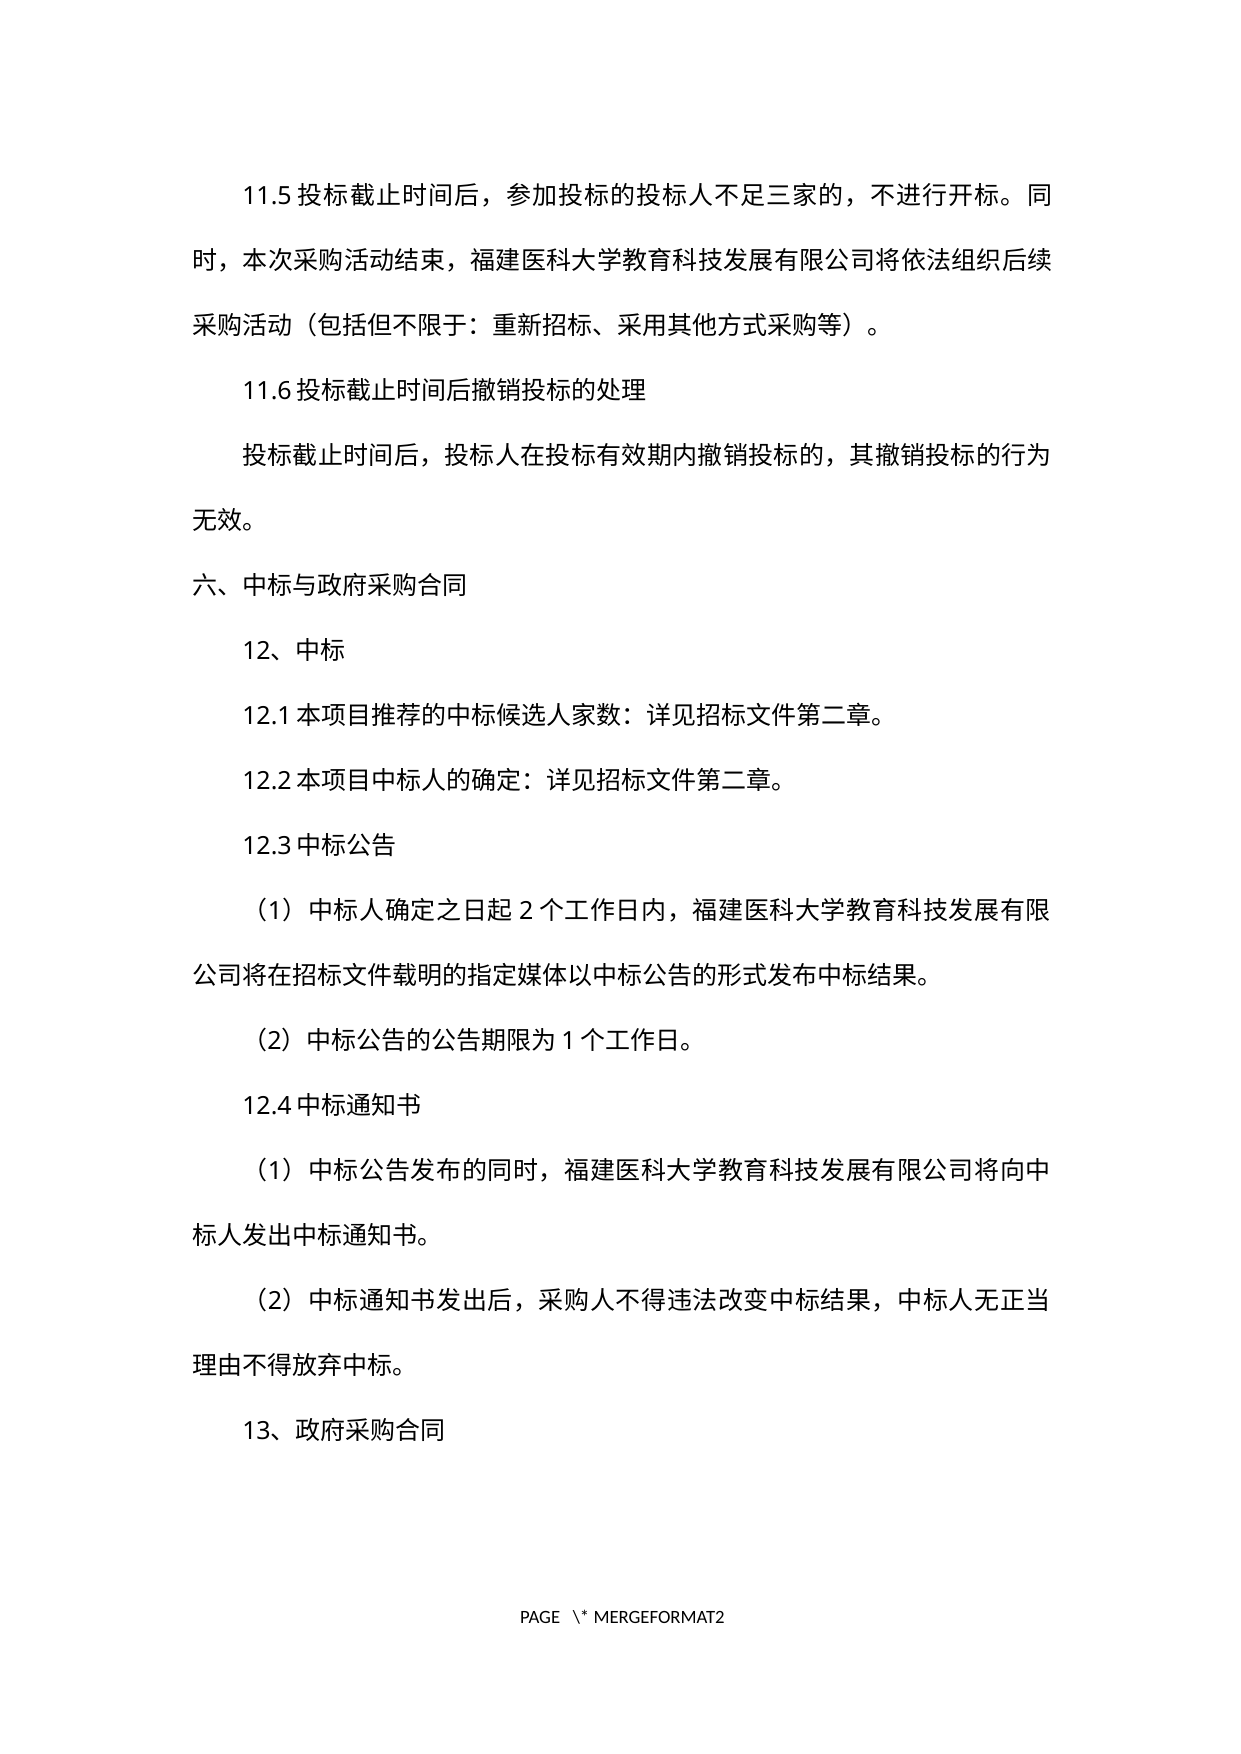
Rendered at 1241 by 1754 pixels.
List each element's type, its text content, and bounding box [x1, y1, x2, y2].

text 投标截止时间后，投标人在投标有效期内撤销投标的，其撤销投标的行为无效。 [192, 422, 1053, 552]
text 六、中标与政府采购合同 [192, 552, 1053, 617]
text 12.1本项目推荐的中标候选人家数：详见招标文件第二章。 [192, 682, 1053, 747]
text （2）中标公告的公告期限为1个工作日。 [192, 1007, 1053, 1072]
text 12、中标 [192, 617, 1053, 682]
text 12.3中标公告 [192, 812, 1053, 877]
text 12.2本项目中标人的确定：详见招标文件第二章。 [192, 747, 1053, 812]
text （1）中标人确定之日起2个工作日内，福建医科大学教育科技发展有限公司将在招标文件载明的指定媒体以中标公告的形式发布中标结果。 [192, 877, 1053, 1007]
text 11.5投标截止时间后，参加投标的投标人不足三家的，不进行开标。同时，本次采购活动结束，福建医科大学教育科技发展有限公司将依法组织后续采购活动（包括但不限于：重新招标、采用其他方式采购等）。 [192, 162, 1053, 357]
text （2）中标通知书发出后，采购人不得违法改变中标结果，中标人无正当理由不得放弃中标。 [192, 1267, 1053, 1397]
text 13、政府采购合同 [192, 1397, 1053, 1462]
text （1）中标公告发布的同时，福建医科大学教育科技发展有限公司将向中标人发出中标通知书。 [192, 1137, 1053, 1267]
text 11.6投标截止时间后撤销投标的处理 [192, 357, 1053, 422]
text 12.4中标通知书 [192, 1072, 1053, 1137]
